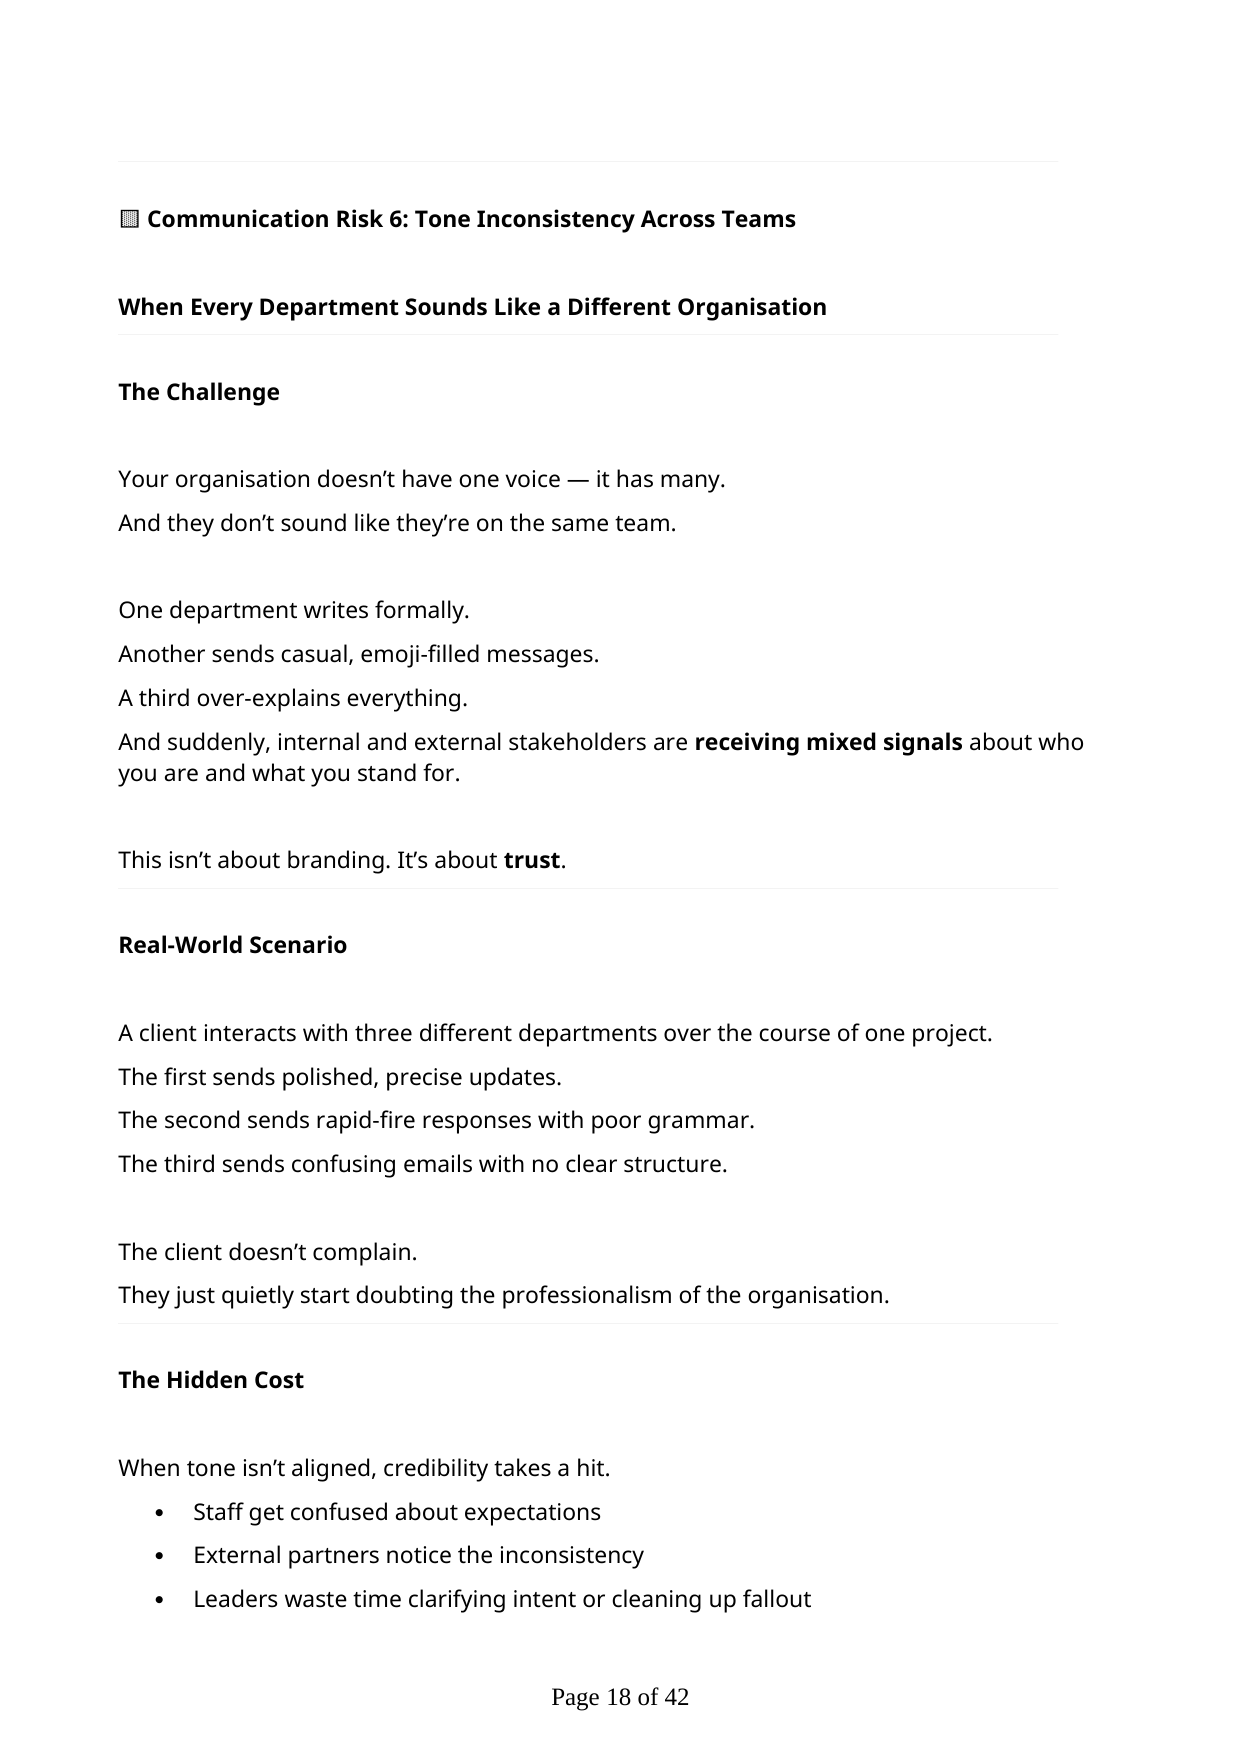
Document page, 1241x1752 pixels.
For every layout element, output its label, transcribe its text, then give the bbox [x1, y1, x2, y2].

text The Hidden Cost [118, 1364, 1122, 1396]
text The second sends rapid-fire responses with poor grammar. [118, 1104, 1122, 1136]
text This isn’t about branding. It’s about trust. [118, 844, 1122, 876]
text And they don’t sound like they’re on the same team. [118, 507, 1122, 538]
text The client doesn’t complain. [118, 1236, 1122, 1267]
text And suddenly, internal and external stakeholders are receiving mixed signals about who you are and what you stand for. [118, 726, 1122, 788]
text The third sends confusing emails with no clear structure. [118, 1148, 1122, 1179]
text A third over-explains everything. [118, 682, 1122, 713]
text They just quietly start doubting the professionalism of the organisation. [118, 1279, 1122, 1311]
text Your organisation doesn’t have one voice — it has many. [118, 463, 1122, 494]
text A client interacts with three different departments over the course of one project. [118, 1017, 1122, 1048]
text When Every Department Sounds Like a Different Organisation [118, 291, 1122, 322]
text When tone isn’t aligned, credibility takes a hit. [118, 1452, 1122, 1483]
list Leaders waste time clarifying intent or cleaning up fallout [156, 1583, 1122, 1614]
text 🟨 Communication Risk 6: Tone Inconsistency Across Teams [118, 203, 1122, 234]
text Another sends casual, emoji-filled messages. [118, 638, 1122, 669]
text Real-World Scenario [118, 929, 1122, 961]
text The first sends polished, precise updates. [118, 1061, 1122, 1092]
text The Challenge [118, 376, 1122, 407]
list External partners notice the inconsistency [156, 1539, 1122, 1571]
text One department writes formally. [118, 594, 1122, 626]
list Staff get confused about expectations [156, 1496, 1122, 1527]
